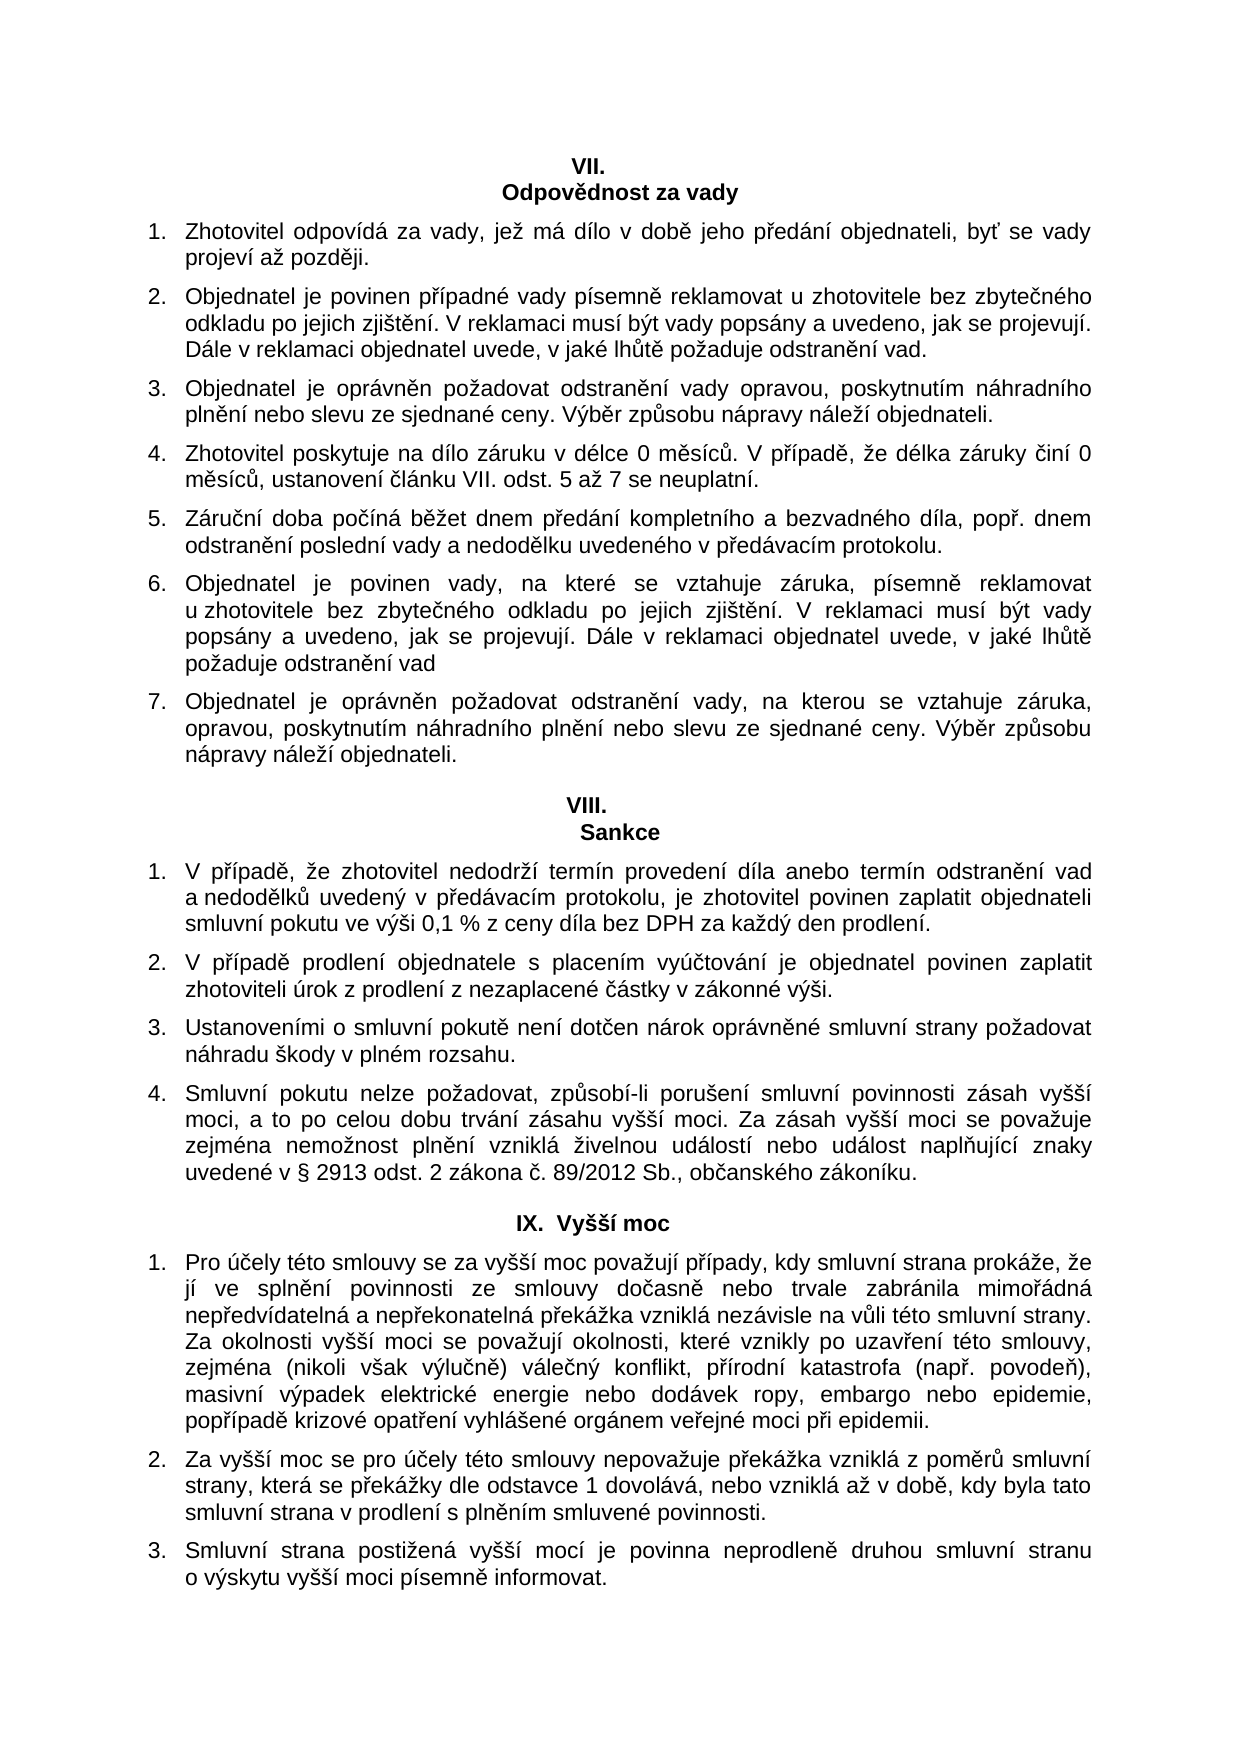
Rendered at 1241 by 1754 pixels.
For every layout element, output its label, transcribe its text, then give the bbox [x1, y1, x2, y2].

list Smluvní pokutu nelze požadovat, způsobí-li porušení smluvní povinnosti zásah vyšší moci, a to po celou dobu trvání zásahu vyšší moci. Za zásah vyšší moci se považuje zejména nemožnost plnění vzniklá živelnou událostí nebo událost naplňující znaky uvedené v § 2913 odst. 2 zákona č. 89/2012 Sb., občanského zákoníku. [148, 1079, 1093, 1185]
list Objednatel je oprávněn požadovat odstranění vady opravou, poskytnutím náhradního plnění nebo slevu ze sjednané ceny. Výběr způsobu nápravy náleží objednateli. [148, 375, 1093, 427]
list Záruční doba počíná běžet dnem předání kompletního a bezvadného díla, popř. dnem odstranění poslední vady a nedodělku uvedeného v předávacím protokolu. [148, 505, 1093, 558]
subtitle Sankce [110, 792, 1093, 845]
list V případě prodlení objednatele s placením vyúčtování je objednatel povinen zaplatit zhotoviteli úrok z prodlení z nezaplacené částky v zákonné výši. [148, 949, 1093, 1002]
list Zhotovitel odpovídá za vady, jež má dílo v době jeho předání objednateli, byť se vady projeví až později. [148, 218, 1093, 271]
subtitle Vyšší moc [110, 1210, 1093, 1236]
list V případě, že zhotovitel nedodrží termín provedení díla anebo termín odstranění vad a nedodělků uvedený v předávacím protokolu, je zhotovitel povinen zaplatit objednateli smluvní pokutu ve výši 0,1 % z ceny díla bez DPH za každý den prodlení. [148, 858, 1093, 937]
list Za vyšší moc se pro účely této smlouvy nepovažuje překážka vzniklá z poměrů smluvní strany, která se překážky dle odstavce 1 dovolává, nebo vzniklá až v době, kdy byla tato smluvní strana v prodlení s plněním smluvené povinnosti. [148, 1446, 1093, 1525]
list Ustanoveními o smluvní pokutě není dotčen nárok oprávněné smluvní strany požadovat náhradu škody v plném rozsahu. [148, 1014, 1093, 1067]
list Pro účely této smlouvy se za vyšší moc považují případy, kdy smluvní strana prokáže, že jí ve splnění povinnosti ze smlouvy dočasně nebo trvale zabránila mimořádná nepředvídatelná a nepřekonatelná překážka vzniklá nezávisle na vůli této smluvní strany. Za okolnosti vyšší moci se považují okolnosti, které vznikly po uzavření této smlouvy, zejména (nikoli však výlučně) válečný konflikt, přírodní katastrofa (např. povodeň), masivní výpadek elektrické energie nebo dodávek ropy, embargo nebo epidemie, popřípadě krizové opatření vyhlášené orgánem veřejné moci při epidemii. [148, 1249, 1093, 1433]
list Zhotovitel poskytuje na dílo záruku v délce 0 měsíců. V případě, že délka záruky činí 0 měsíců, ustanovení článku VII. odst. 5 až 7 se neuplatní. [148, 440, 1093, 493]
list Objednatel je povinen případné vady písemně reklamovat u zhotovitele bez zbytečného odkladu po jejich zjištění. V reklamaci musí být vady popsány a uvedeno, jak se projevují. Dále v reklamaci objednatel uvede, v jaké lhůtě požaduje odstranění vad. [148, 283, 1093, 362]
list Objednatel je povinen vady, na které se vztahuje záruka, písemně reklamovat u zhotovitele bez zbytečného odkladu po jejich zjištění. V reklamaci musí být vady popsány a uvedeno, jak se projevují. Dále v reklamaci objednatel uvede, v jaké lhůtě požaduje odstranění vad [148, 570, 1093, 676]
list Objednatel je oprávněn požadovat odstranění vady, na kterou se vztahuje záruka, opravou, poskytnutím náhradního plnění nebo slevu ze sjednané ceny. Výběr způsobu nápravy náleží objednateli. [148, 688, 1093, 767]
list Smluvní strana postižená vyšší mocí je povinna neprodleně druhou smluvní stranu o výskytu vyšší moci písemně informovat. [148, 1537, 1093, 1590]
subtitle Odpovědnost za vady [110, 153, 1093, 206]
